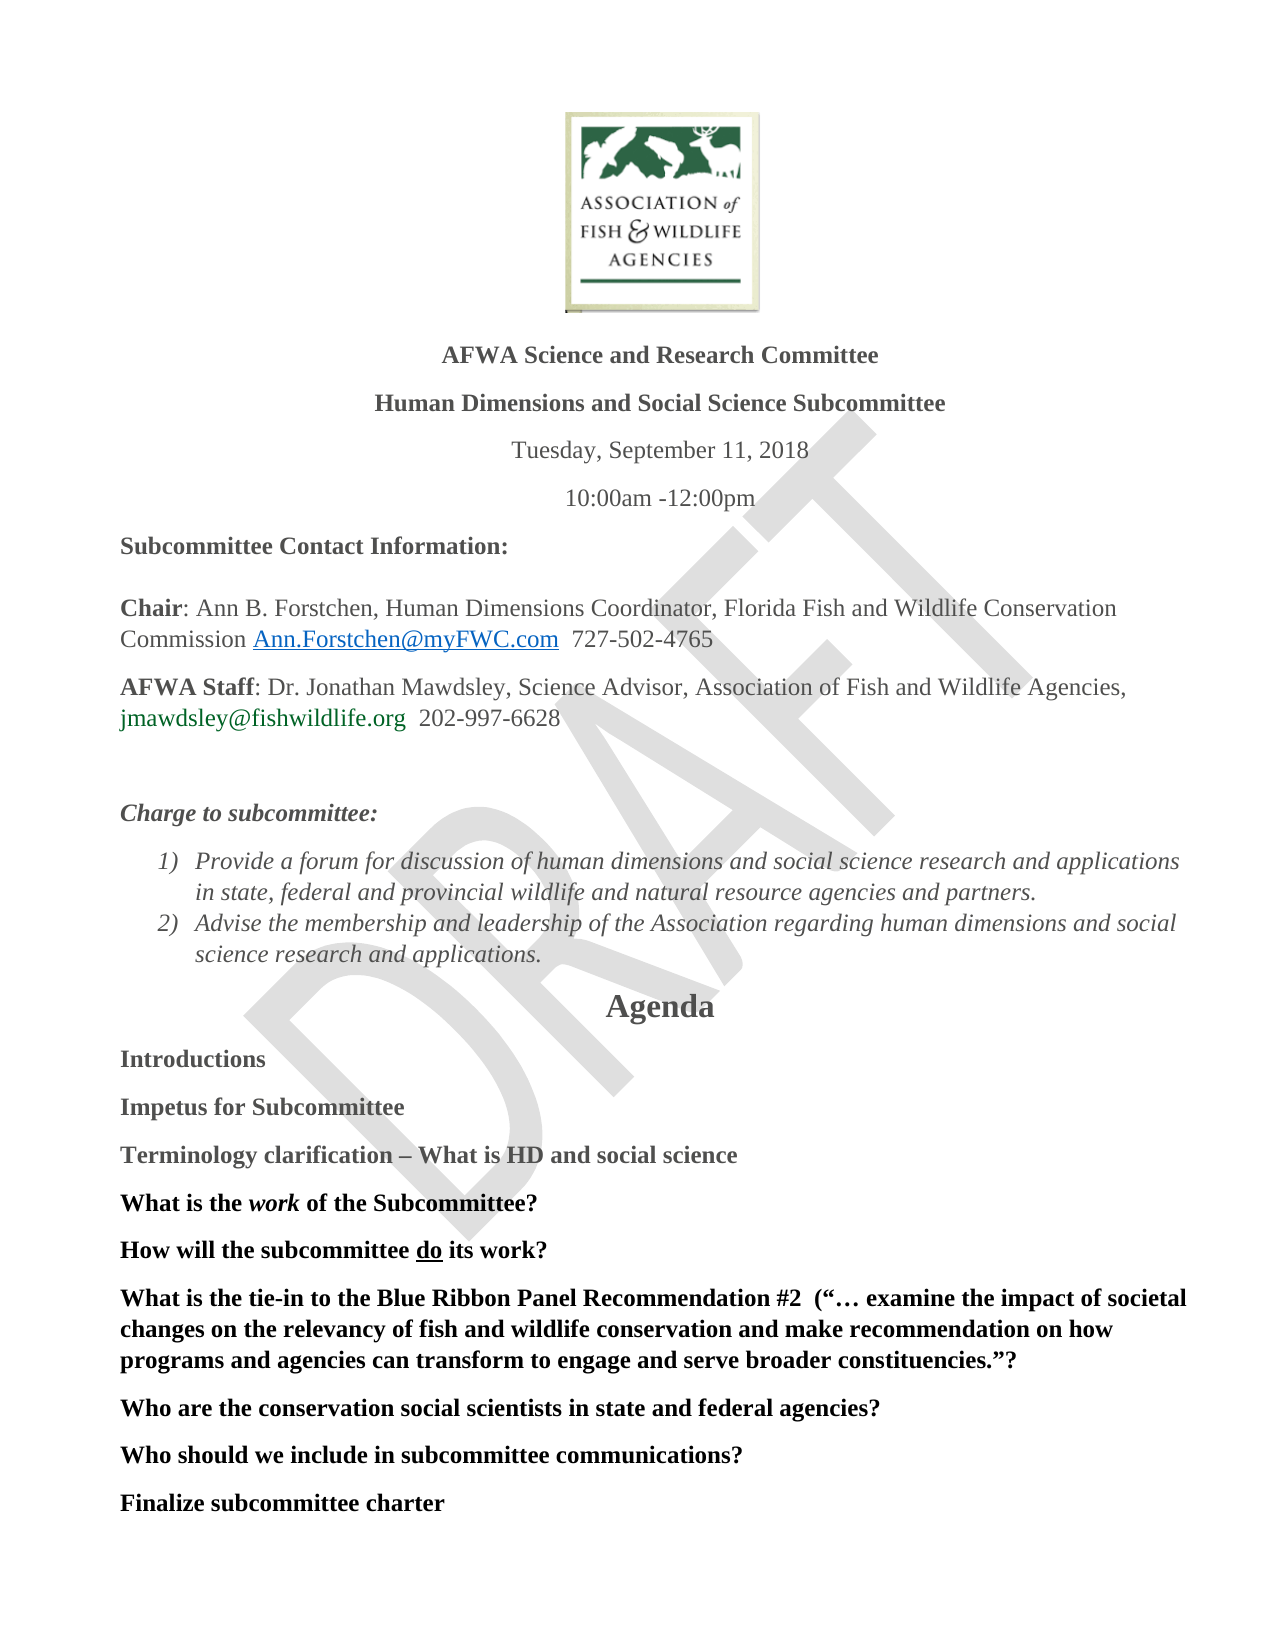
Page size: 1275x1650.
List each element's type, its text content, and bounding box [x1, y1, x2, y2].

text Finalize subcommittee charter [120, 1488, 1200, 1517]
text Charge to subcommittee: [120, 798, 1200, 827]
text Introductions [120, 1044, 1200, 1073]
text Agenda [120, 987, 1200, 1025]
text AFWA Science and Research Committee [120, 340, 1200, 369]
text Subcommittee Contact Information: Chair: Ann B. Forstchen, Human Dimensions Coordinator, Florida Fish and Wildlife Conservation Commission Ann.Forstchen@myFWC.com 727-502-4765 [120, 531, 1200, 653]
list Advise the membership and leadership of the Association regarding human dimensions and social science research and applications. [157, 908, 1200, 968]
text 10:00am -12:00pm [120, 483, 1200, 512]
list Provide a forum for discussion of human dimensions and social science research and applications in state, federal and provincial wildlife and natural resource agencies and partners. [157, 846, 1200, 906]
text AFWA Staff: Dr. Jonathan Mawdsley, Science Advisor, Association of Fish and Wildlife Agencies, jmawdsley@fishwildlife.org 202-997-6628 [120, 672, 1200, 731]
text What is the tie-in to the Blue Ribbon Panel Recommendation #2 (“… examine the impact of societal changes on the relevancy of fish and wildlife conservation and make recommendation on how programs and agencies can transform to engage and serve broader constituencies.”? [120, 1283, 1200, 1374]
text Who should we include in subcommittee communications? [120, 1441, 1200, 1469]
text How will the subcommittee do its work? [120, 1235, 1200, 1264]
text What is the work of the Subcommittee? [120, 1188, 1200, 1216]
text Who are the conservation social scientists in state and federal agencies? [120, 1393, 1200, 1422]
text Terminology clarification – What is HD and social science [120, 1140, 1200, 1169]
text Human Dimensions and Social Science Subcommittee [120, 388, 1200, 416]
text Tuesday, September 11, 2018 [120, 435, 1200, 464]
picture [565, 112, 761, 313]
text Impetus for Subcommittee [120, 1092, 1200, 1121]
